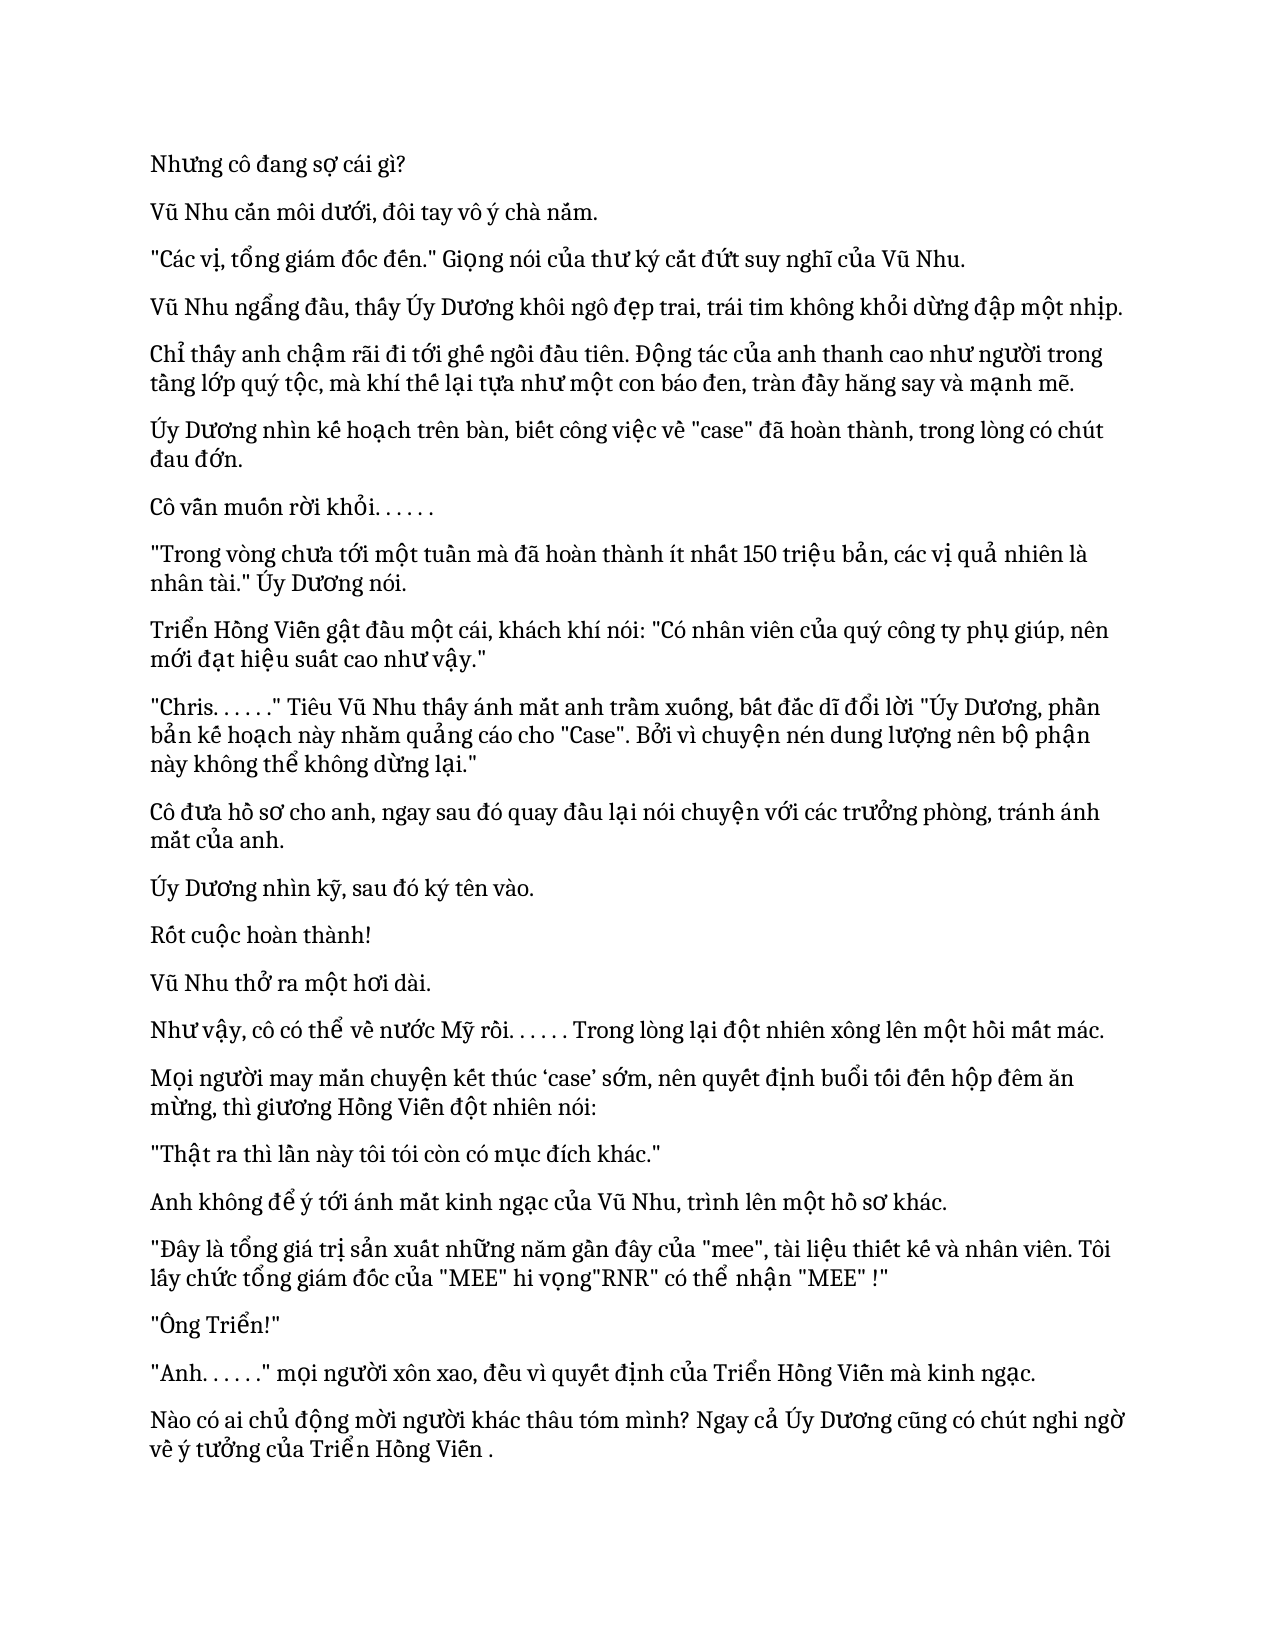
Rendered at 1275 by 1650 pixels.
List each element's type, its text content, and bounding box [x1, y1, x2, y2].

text "Ông Triển!" [150, 1311, 1125, 1340]
text Triển Hồng Viễn gật đầu một cái, khách khí nói: "Có nhân viên của quý công ty phụ giúp, nên mới đạt hiệu suất cao như vậy." [150, 616, 1125, 674]
text Chỉ thấy anh chậm rãi đi tới ghế ngồi đầu tiên. Động tác của anh thanh cao như người trong tầng lớp quý tộc, mà khí thế lại tựa như một con báo đen, tràn đầy hăng say và mạnh mẽ. [150, 340, 1125, 397]
text Vũ Nhu ngẩng đầu, thấy Úy Dương khôi ngô đẹp trai, trái tim không khỏi dừng đập một nhịp. [150, 292, 1125, 321]
text Nhưng cô đang sợ cái gì? [150, 150, 1125, 179]
text Mọi người may mắn chuyện kết thúc ‘case’ sớm, nên quyết định buổi tối đến hộp đêm ăn mừng, thì giương Hồng Viễn đột nhiên nói: [150, 1064, 1125, 1121]
text Úy Dương nhìn kỹ, sau đó ký tên vào. [150, 874, 1125, 902]
text Anh không để ý tới ánh mắt kinh ngạc của Vũ Nhu, trình lên một hồ sơ khác. [150, 1187, 1125, 1216]
text Úy Dương nhìn kế hoạch trên bàn, biết công việc về "case" đã hoàn thành, trong lòng có chút đau đớn. [150, 416, 1125, 474]
text "Các vị, tổng giám đốc đến." Giọng nói của thư ký cắt đứt suy nghĩ của Vũ Nhu. [150, 245, 1125, 274]
text "Chris. . . . . ." Tiêu Vũ Nhu thấy ánh mắt anh trầm xuống, bất đắc dĩ đổi lời "Úy Dương, phần bản kế hoạch này nhằm quảng cáo cho "Case". Bởi vì chuyện nén dung lượng nên bộ phận này không thể không dừng lại." [150, 692, 1125, 779]
text Rốt cuộc hoàn thành! [150, 921, 1125, 950]
text Cô vẫn muốn rời khỏi. . . . . . [150, 492, 1125, 521]
text Cô đưa hồ sơ cho anh, ngay sau đó quay đầu lại nói chuyện với các trưởng phòng, tránh ánh mắt của anh. [150, 797, 1125, 855]
text Như vậy, cô có thể về nước Mỹ rồi. . . . . . Trong lòng lại đột nhiên xông lên một hồi mất mác. [150, 1016, 1125, 1045]
text "Trong vòng chưa tới một tuần mà đã hoàn thành ít nhất 150 triệu bản, các vị quả nhiên là nhân tài." Úy Dương nói. [150, 540, 1125, 597]
text Vũ Nhu thở ra một hơi dài. [150, 969, 1125, 997]
text "Thật ra thì lần này tôi tói còn có mục đích khác." [150, 1140, 1125, 1169]
text Vũ Nhu cắn môi dưới, đôi tay vô ý chà nắm. [150, 197, 1125, 226]
text "Anh. . . . . ." mọi người xôn xao, đều vì quyết định của Triển Hồng Viễn mà kinh ngạc. [150, 1359, 1125, 1387]
text Nào có ai chủ động mời người khác thâu tóm mình? Ngay cả Úy Dương cũng có chút nghi ngờ về ý tưởng của Triển Hồng Viễn . [150, 1406, 1125, 1464]
text "Đây là tổng giá trị sản xuất những năm gần đây của "mee", tài liệu thiết kế và nhân viên. Tôi lấy chức tổng giám đốc của "MEE" hi vọng"RNR" có thể nhận "MEE" !" [150, 1235, 1125, 1292]
